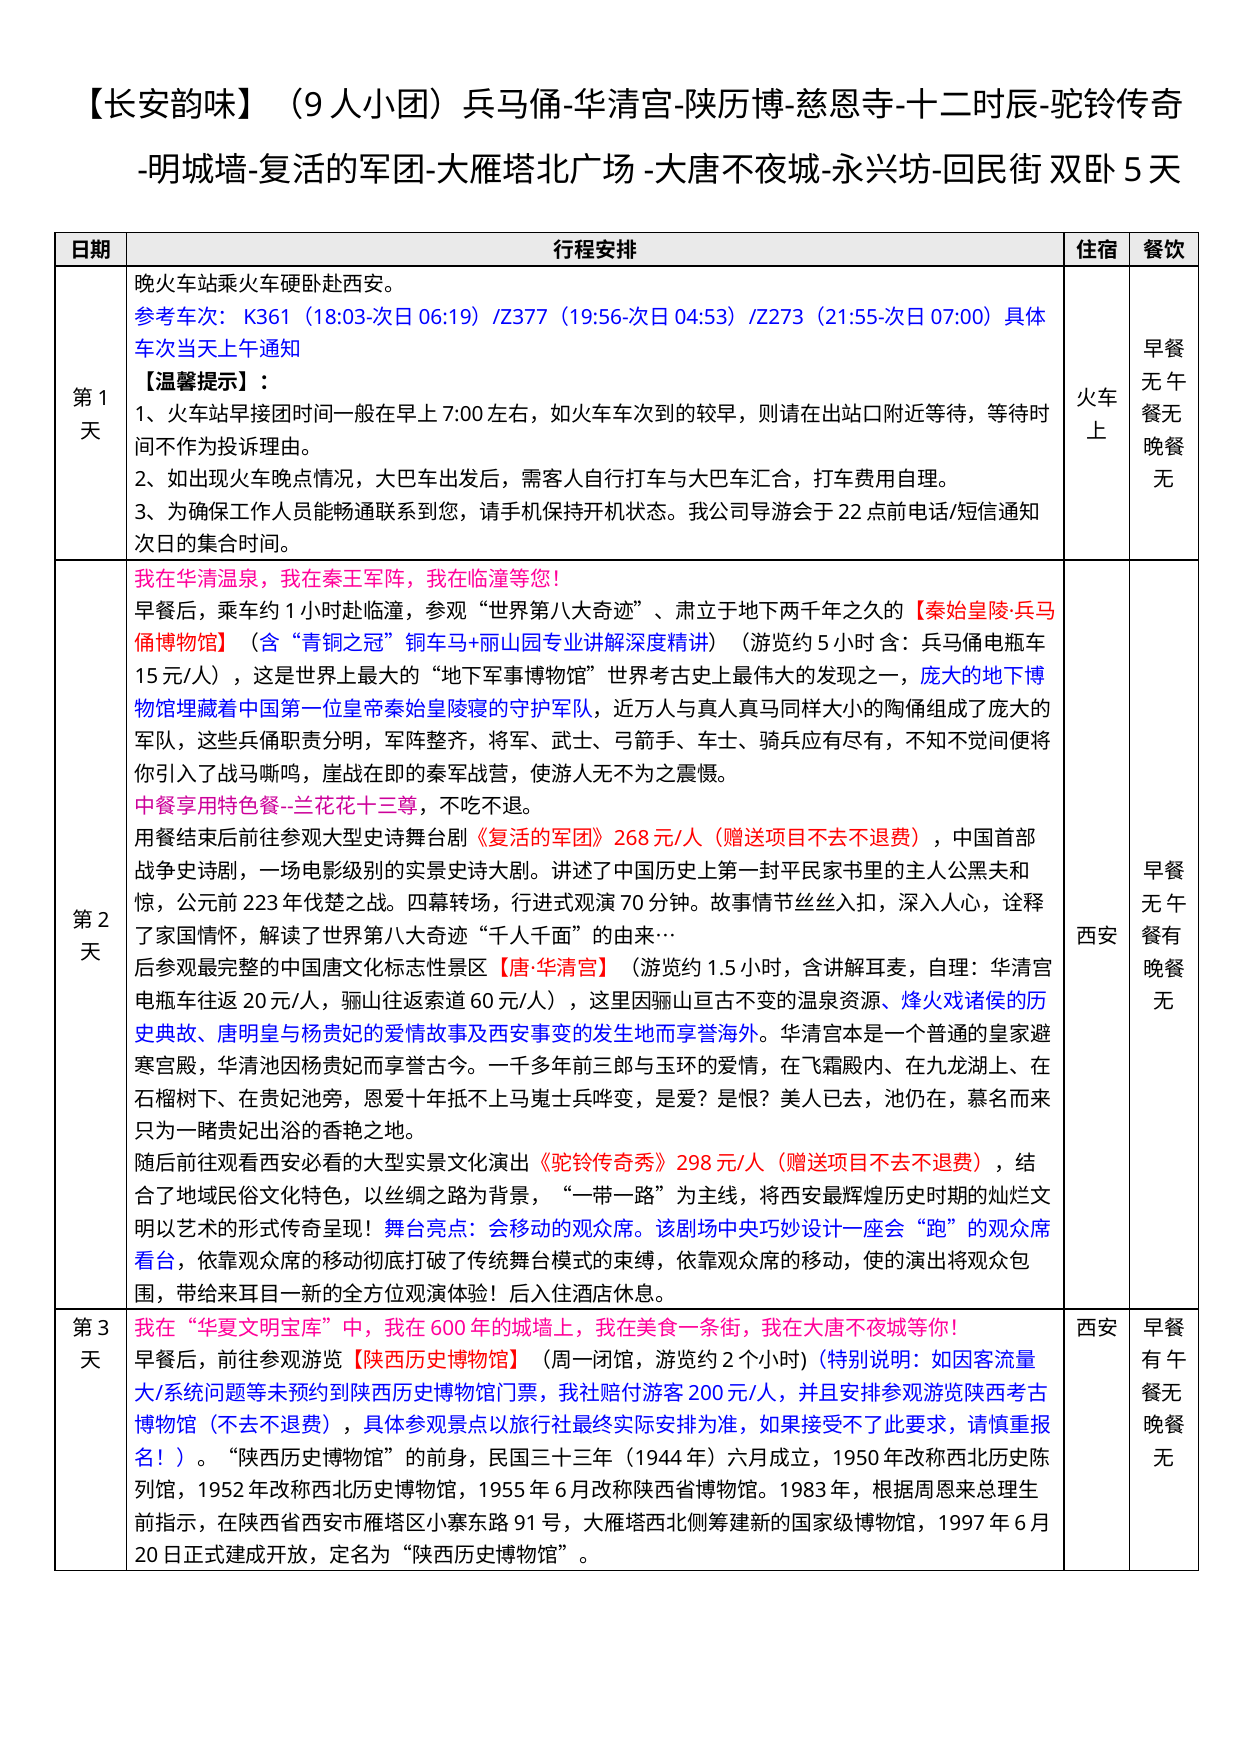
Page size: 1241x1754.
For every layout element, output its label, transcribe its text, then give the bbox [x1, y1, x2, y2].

table_cell 西安 [1065, 561, 1129, 1308]
table_cell 第3天 [56, 1310, 126, 1570]
table_cell 我在华清温泉，我在秦王军阵，我在临潼等您！ 早餐后，乘车约1小时赴临潼，参观“世界第八大奇迹”、肃立于地下两千年之久的【秦始皇陵·兵马俑博物馆】（含“青铜之冠”铜车马+丽山园专业讲解深度精讲）（游览约5小时 含：兵马俑电瓶车15元/人），这是世界上最大的“地下军事博物馆”世界考古史上最伟大的发现之一，庞大的地下博物馆埋藏着中国第一位皇帝秦始皇陵寝的守护军队，近万人与真人真马同样大小的陶俑组成了庞大的军队，这些兵俑职责分明，军阵整齐，将军、武士、弓箭手、车士、骑兵应有尽有，不知不觉间便将你引入了战马嘶鸣，崖战在即的秦军战营，使游人无不为之震慑。 中餐享用特色餐--兰花花十三尊，不吃不退。 用餐结束后前往参观大型史诗舞台剧《复活的军团》268元/人（赠送项目不去不退费），中国首部战争史诗剧，一场电影级别的实景史诗大剧。讲述了中国历史上第一封平民家书里的主人公黑夫和惊，公元前223年伐楚之战。四幕转场，行进式观演70分钟。故事情节丝丝入扣，深入人心，诠释了家国情怀，解读了世界第八大奇迹“千人千面”的由来… 后参观最完整的中国唐文化标志性景区【唐·华清宫】（游览约1.5小时，含讲解耳麦，自理：华清宫电瓶车往返20元/人，骊山往返索道60元/人），这里因骊山亘古不变的温泉资源、烽火戏诸侯的历史典故、唐明皇与杨贵妃的爱情故事及西安事变的发生地而享誉海外。华清宫本是一个普通的皇家避寒宫殿，华清池因杨贵妃而享誉古今。一千多年前三郎与玉环的爱情，在飞霜殿内、在九龙湖上、在石榴树下、在贵妃池旁，恩爱十年抵不上马嵬士兵哗变，是爱？是恨？美人已去，池仍在，慕名而来只为一睹贵妃出浴的香艳之地。 随后前往观看西安必看的大型实景文化演出《驼铃传奇秀》298元/人（赠送项目不去不退费），结合了地域民俗文化特色，以丝绸之路为背景，“一带一路”为主线，将西安最辉煌历史时期的灿烂文明以艺术的形式传奇呈现！舞台亮点：会移动的观众席。该剧场中央巧妙设计一座会“跑”的观众席看台，依靠观众席的移动彻底打破了传统舞台模式的束缚，依靠观众席的移动，使的演出将观众包围，带给来耳目一新的全方位观演体验！后入住酒店休息。 [127, 561, 1063, 1308]
table_header 餐饮 [1130, 233, 1198, 265]
table_cell 第2天 [56, 561, 126, 1308]
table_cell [127, 1310, 1063, 1570]
table_cell 早餐无 午餐有 晚餐无 [1130, 561, 1198, 1308]
table_cell 第1天 [56, 267, 126, 559]
table_cell 西安 [1065, 1310, 1129, 1570]
table_header [55, 70, 1240, 232]
table_cell 晚火车站乘火车硬卧赴西安。 参考车次： K361（18:03-次日06:19）/Z377（19:56-次日04:53）/Z273（21:55-次日07:00）具体车次当天上午通知 【温馨提示】： 1、火车站早接团时间一般在早上7:00左右，如火车车次到的较早，则请在出站口附近等待，等待时间不作为投诉理由。 2、如出现火车晚点情况，大巴车出发后，需客人自行打车与大巴车汇合，打车费用自理。 3、为确保工作人员能畅通联系到您，请手机保持开机状态。我公司导游会于22点前电话/短信通知次日的集合时间。 [127, 267, 1063, 559]
table_cell 早餐有 午餐无 晚餐无 [1130, 1310, 1198, 1570]
table_header 行程安排 [127, 233, 1063, 265]
table_header 住宿 [1065, 233, 1129, 265]
table_header 日期 [56, 233, 126, 265]
table_cell 早餐无 午餐无 晚餐无 [1130, 267, 1198, 559]
table_cell 火车上 [1065, 267, 1129, 559]
